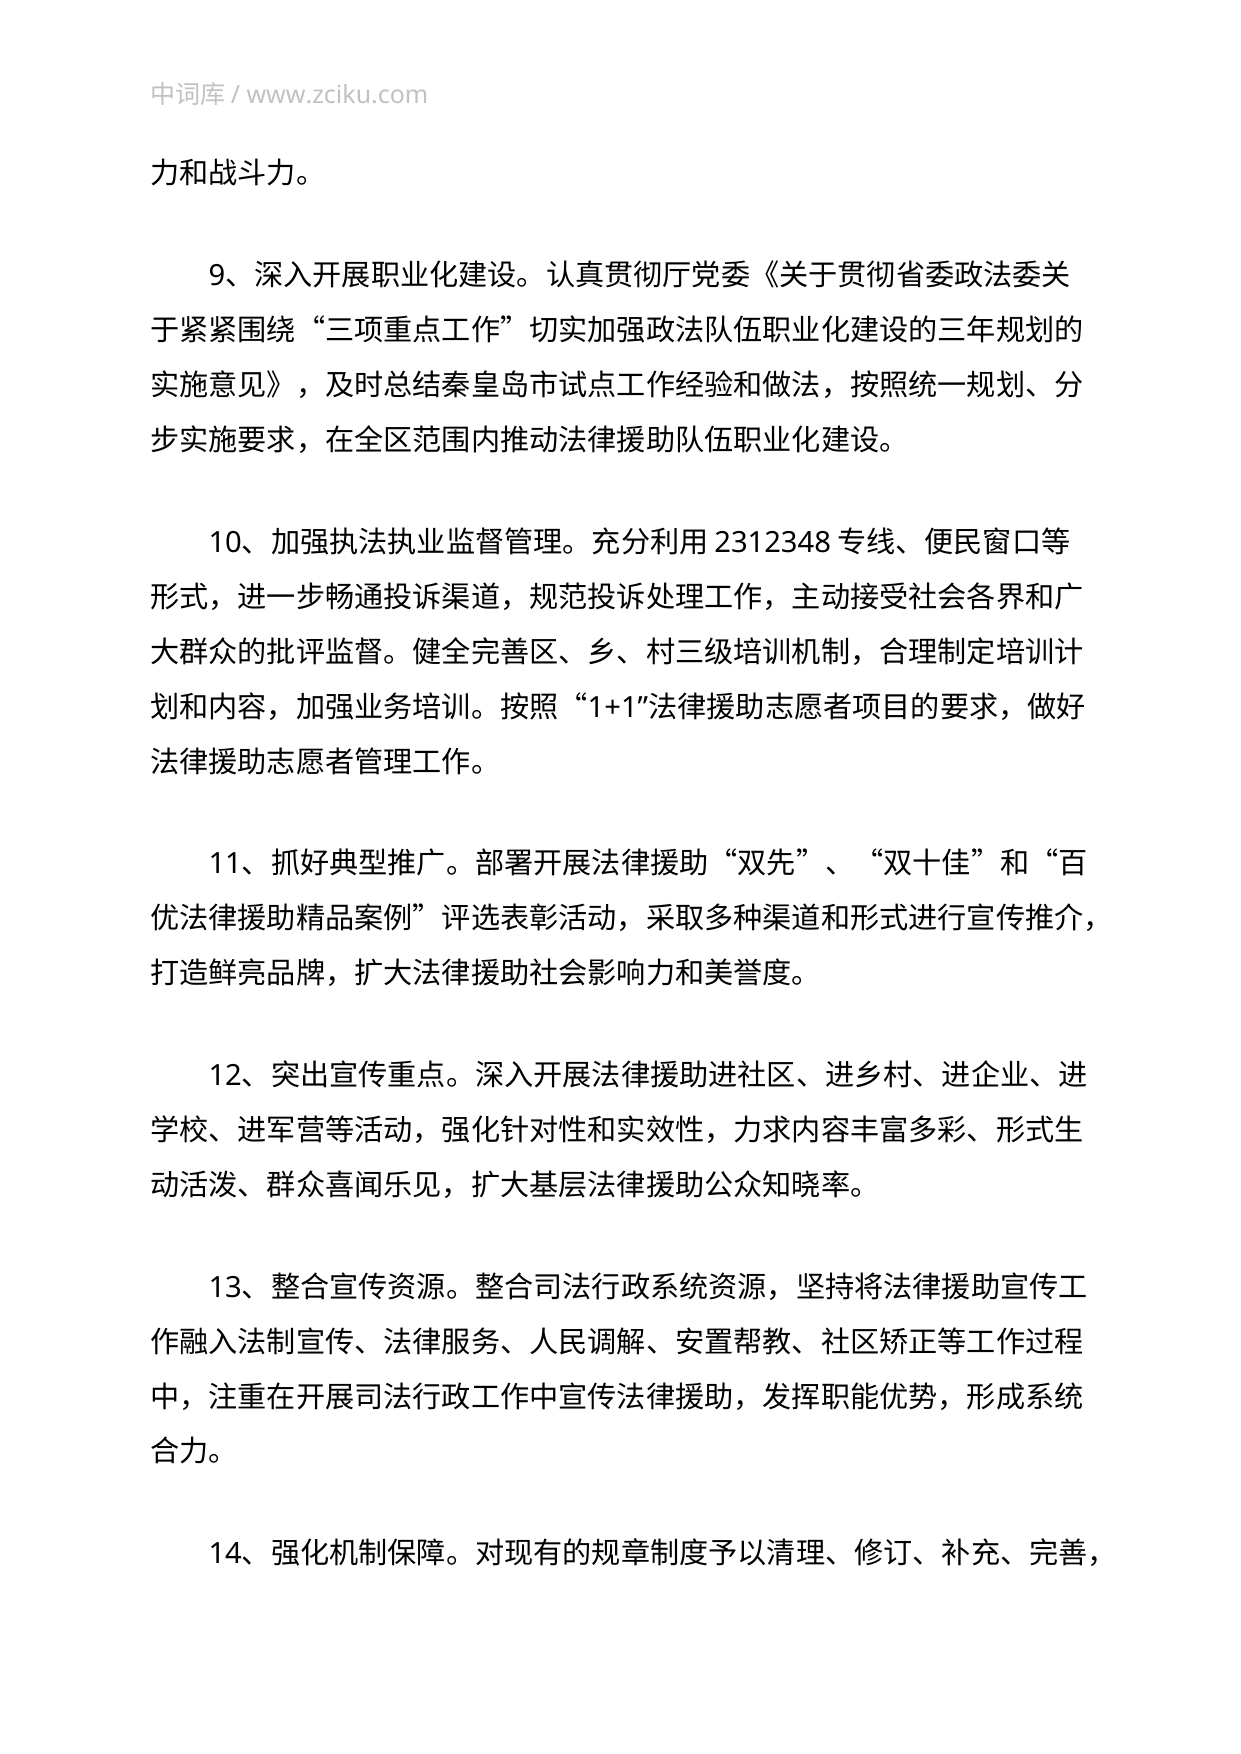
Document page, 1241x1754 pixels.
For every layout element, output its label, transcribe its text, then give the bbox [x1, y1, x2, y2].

text 11、抓好典型推广。部署开展法律援助“双先”、“双十佳”和“百优法律援助精品案例”评选表彰活动，采取多种渠道和形式进行宣传推介，打造鲜亮品牌，扩大法律援助社会影响力和美誉度。 [150, 840, 1090, 992]
text 10、加强执法执业监督管理。充分利用2312348专线、便民窗口等形式，进一步畅通投诉渠道，规范投诉处理工作，主动接受社会各界和广大群众的批评监督。健全完善区、乡、村三级培训机制，合理制定培训计划和内容，加强业务培训。按照“1+1”法律援助志愿者项目的要求，做好法律援助志愿者管理工作。 [150, 518, 1090, 780]
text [150, 150, 1090, 192]
text 13、整合宣传资源。整合司法行政系统资源，坚持将法律援助宣传工作融入法制宣传、法律服务、人民调解、安置帮教、社区矫正等工作过程中，注重在开展司法行政工作中宣传法律援助，发挥职能优势，形成系统合力。 [150, 1263, 1090, 1470]
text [150, 1530, 1090, 1572]
text 9、深入开展职业化建设。认真贯彻厅党委《关于贯彻省委政法委关于紧紧围绕“三项重点工作”切实加强政法队伍职业化建设的三年规划的实施意见》，及时总结秦皇岛市试点工作经验和做法，按照统一规划、分步实施要求，在全区范围内推动法律援助队伍职业化建设。 [150, 252, 1090, 459]
text 12、突出宣传重点。深入开展法律援助进社区、进乡村、进企业、进学校、进军营等活动，强化针对性和实效性，力求内容丰富多彩、形式生动活泼、群众喜闻乐见，扩大基层法律援助公众知晓率。 [150, 1052, 1090, 1204]
